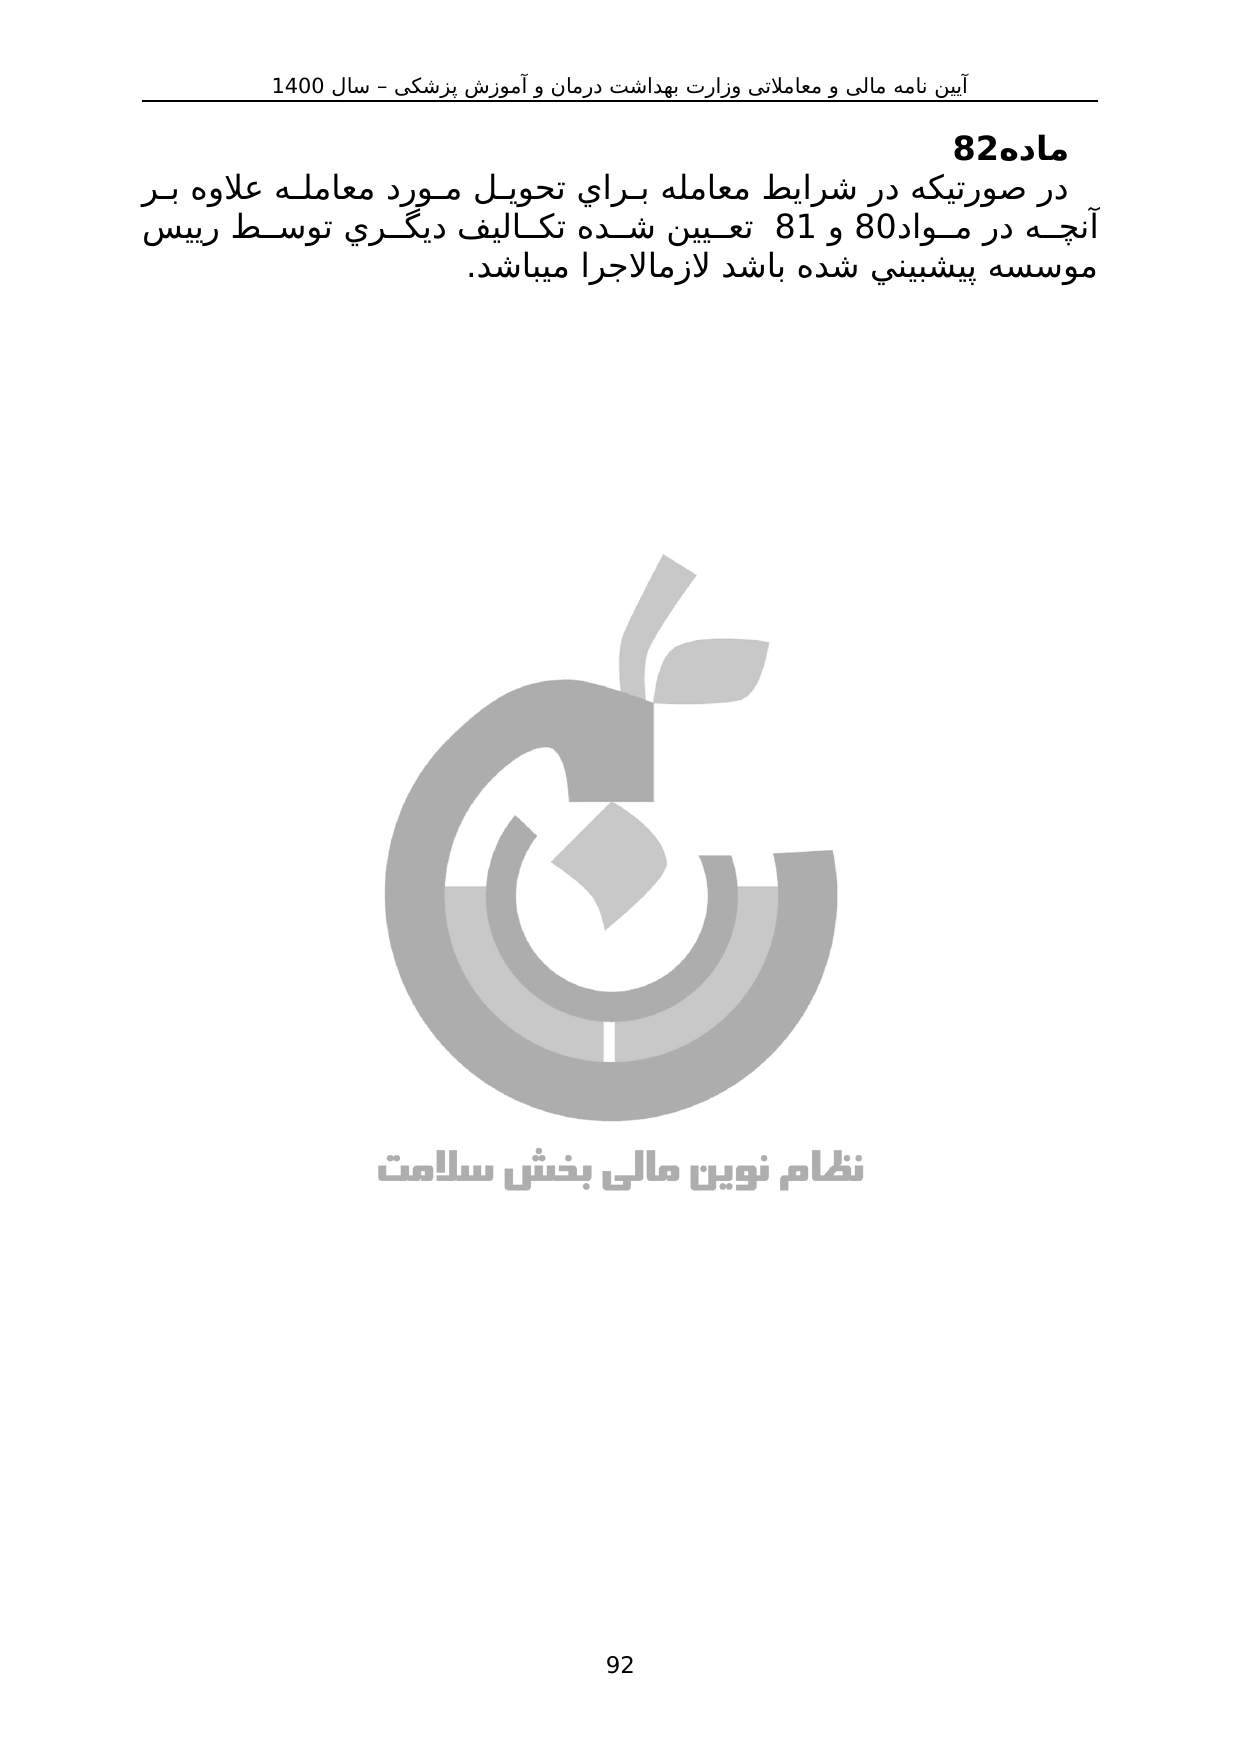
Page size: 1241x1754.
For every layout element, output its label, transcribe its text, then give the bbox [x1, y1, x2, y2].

picture [141, 361, 1099, 1403]
subtitle ماده82 [142, 130, 1098, 168]
text در صورتيکه در شرايط معامله براي تحويل مورد معامله علاوه بر آنچه در مواد80 و 81 تعيين شده تکاليف ديگري توسط رييس موسسه پيش‏بيني شده باشد لازم‏الاجرا مي‏باشد. [142, 168, 1098, 285]
